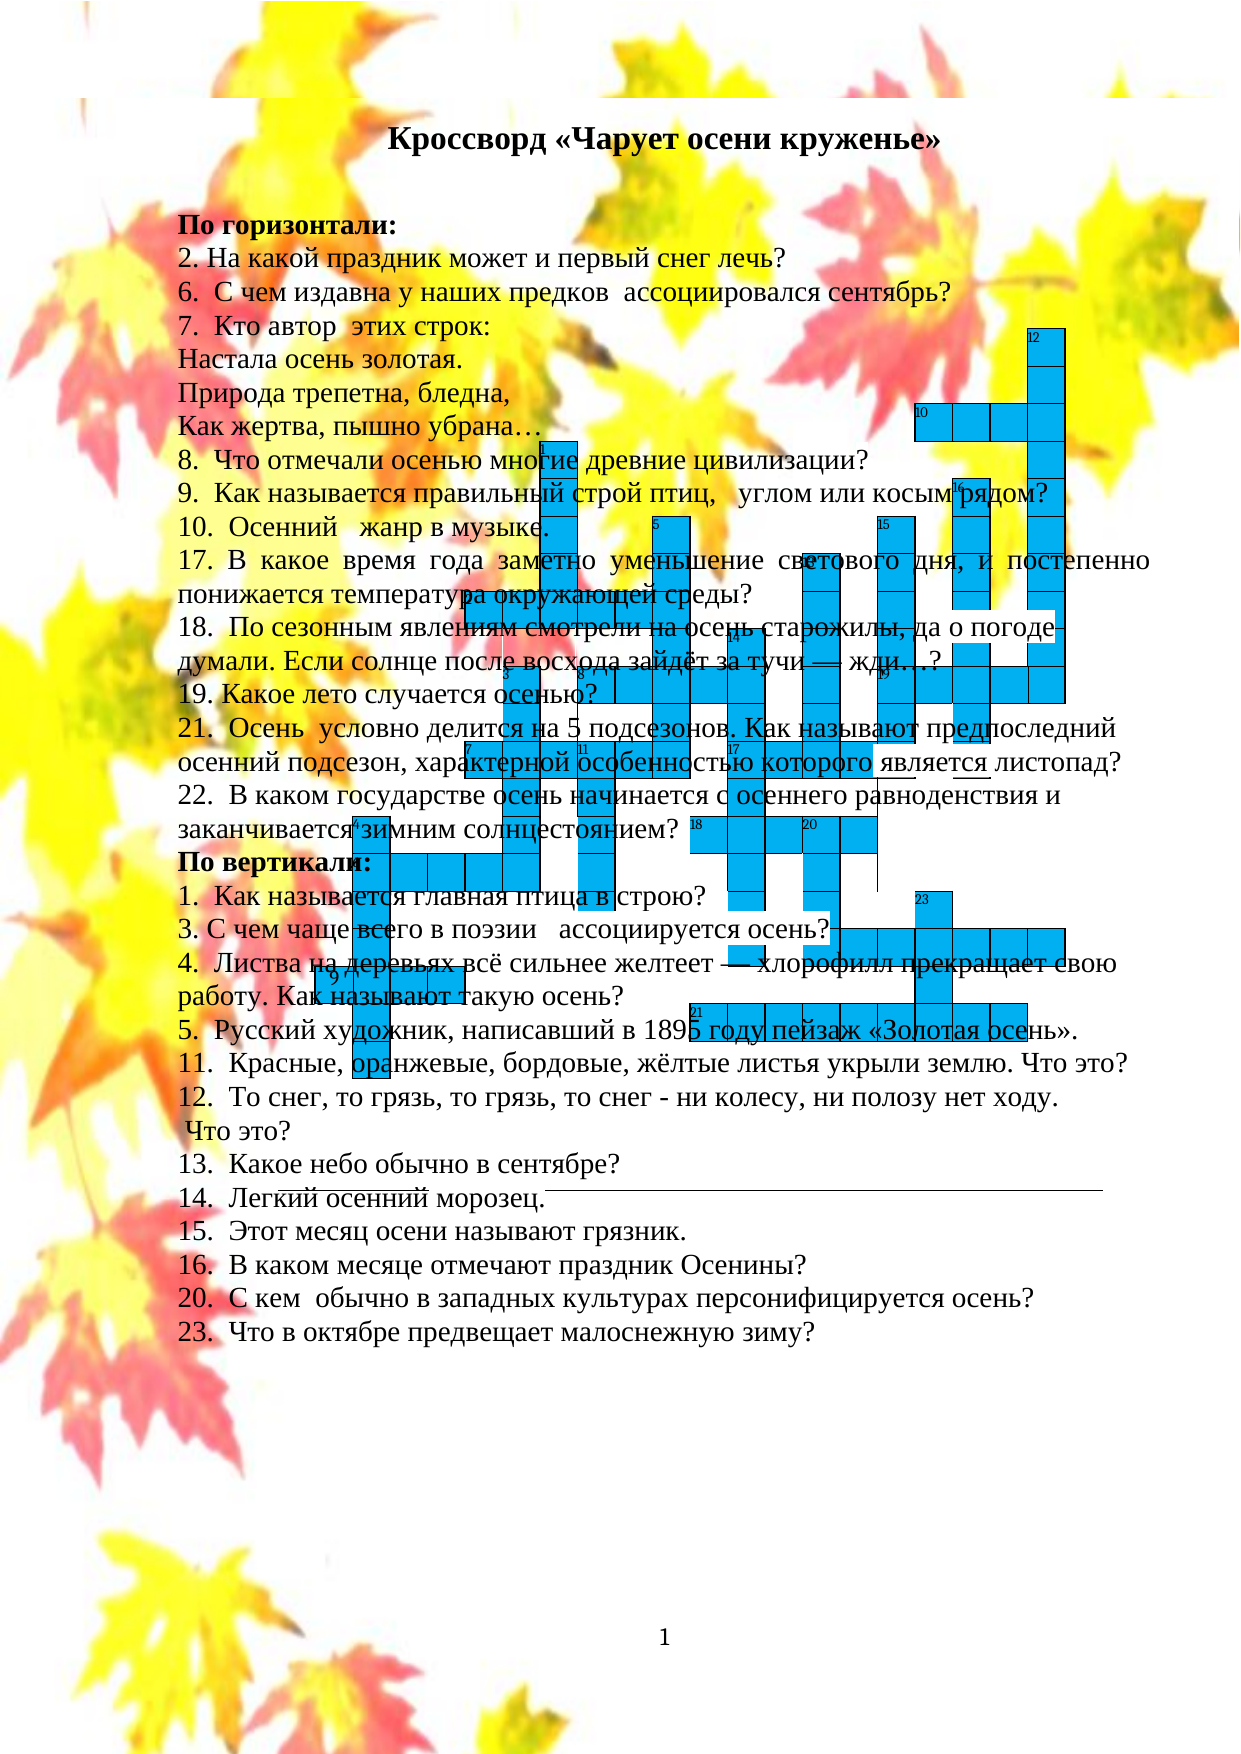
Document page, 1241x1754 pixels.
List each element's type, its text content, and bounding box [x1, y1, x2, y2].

text Кроссворд «Чарует осени круженье» [177, 118, 1152, 156]
table_cell 2. На какой праздник может и первый снег лечь? 6. С чем издавна у наших предков ассоциировался сентябрь? 7. Кто автор этих строк: Настала осень золотая. Природа трепетна, бледна, Как жертва, пышно убрана… 8. Что отмечали осенью многие древние цивилизации? 9. Как называется правильный строй птиц, углом или косым рядом? 10. Осенний жанр в музыке. 17. В какое время года заметно уменьшение светового дня, и постепенно понижается температура окружающей среды? 18. По сезонным явлениям смотрели на осень старожилы, да о погоде думали. Если солнце после восхода зайдёт за тучи — жди…? 19. Какое лето случается осенью? 21. Осень условно делится на 5 подсезонов. Как называют предпоследний осенний подсезон, характерной особенностью которого является листопад? 22. В каком государстве осень начинается с осеннего равноденствия и заканчивается зимним солнцестоянием? [166, 241, 1163, 844]
table_header По горизонтали: [166, 207, 1163, 241]
table_cell По вертикали: [166, 844, 1163, 878]
table_cell 1. Как называется главная птица в строю? 3. С чем чаще всего в поэзии ассоциируется осень? 4. Листва на деревьях всё сильнее желтеет — хлорофилл прекращает свою работу. Как называют такую осень? 5. Русский художник, написавший в 1895 году пейзаж «Золотая осень». 11. Красные, оранжевые, бордовые, жёлтые листья укрыли землю. Что это? 12. То снег, то грязь, то грязь, то снег - ни колесу, ни полозу нет ходу. Что это? 13. Какое небо обычно в сентябре? 14. Легкий осенний морозец. 15. Этот месяц осени называют грязник. 16. В каком месяце отмечают праздник Осенины? 20. С кем обычно в западных культурах персонифицируется осень? 23. Что в октябре предвещает малоснежную зиму? [166, 878, 1163, 1347]
picture [0, 1, 1241, 1754]
